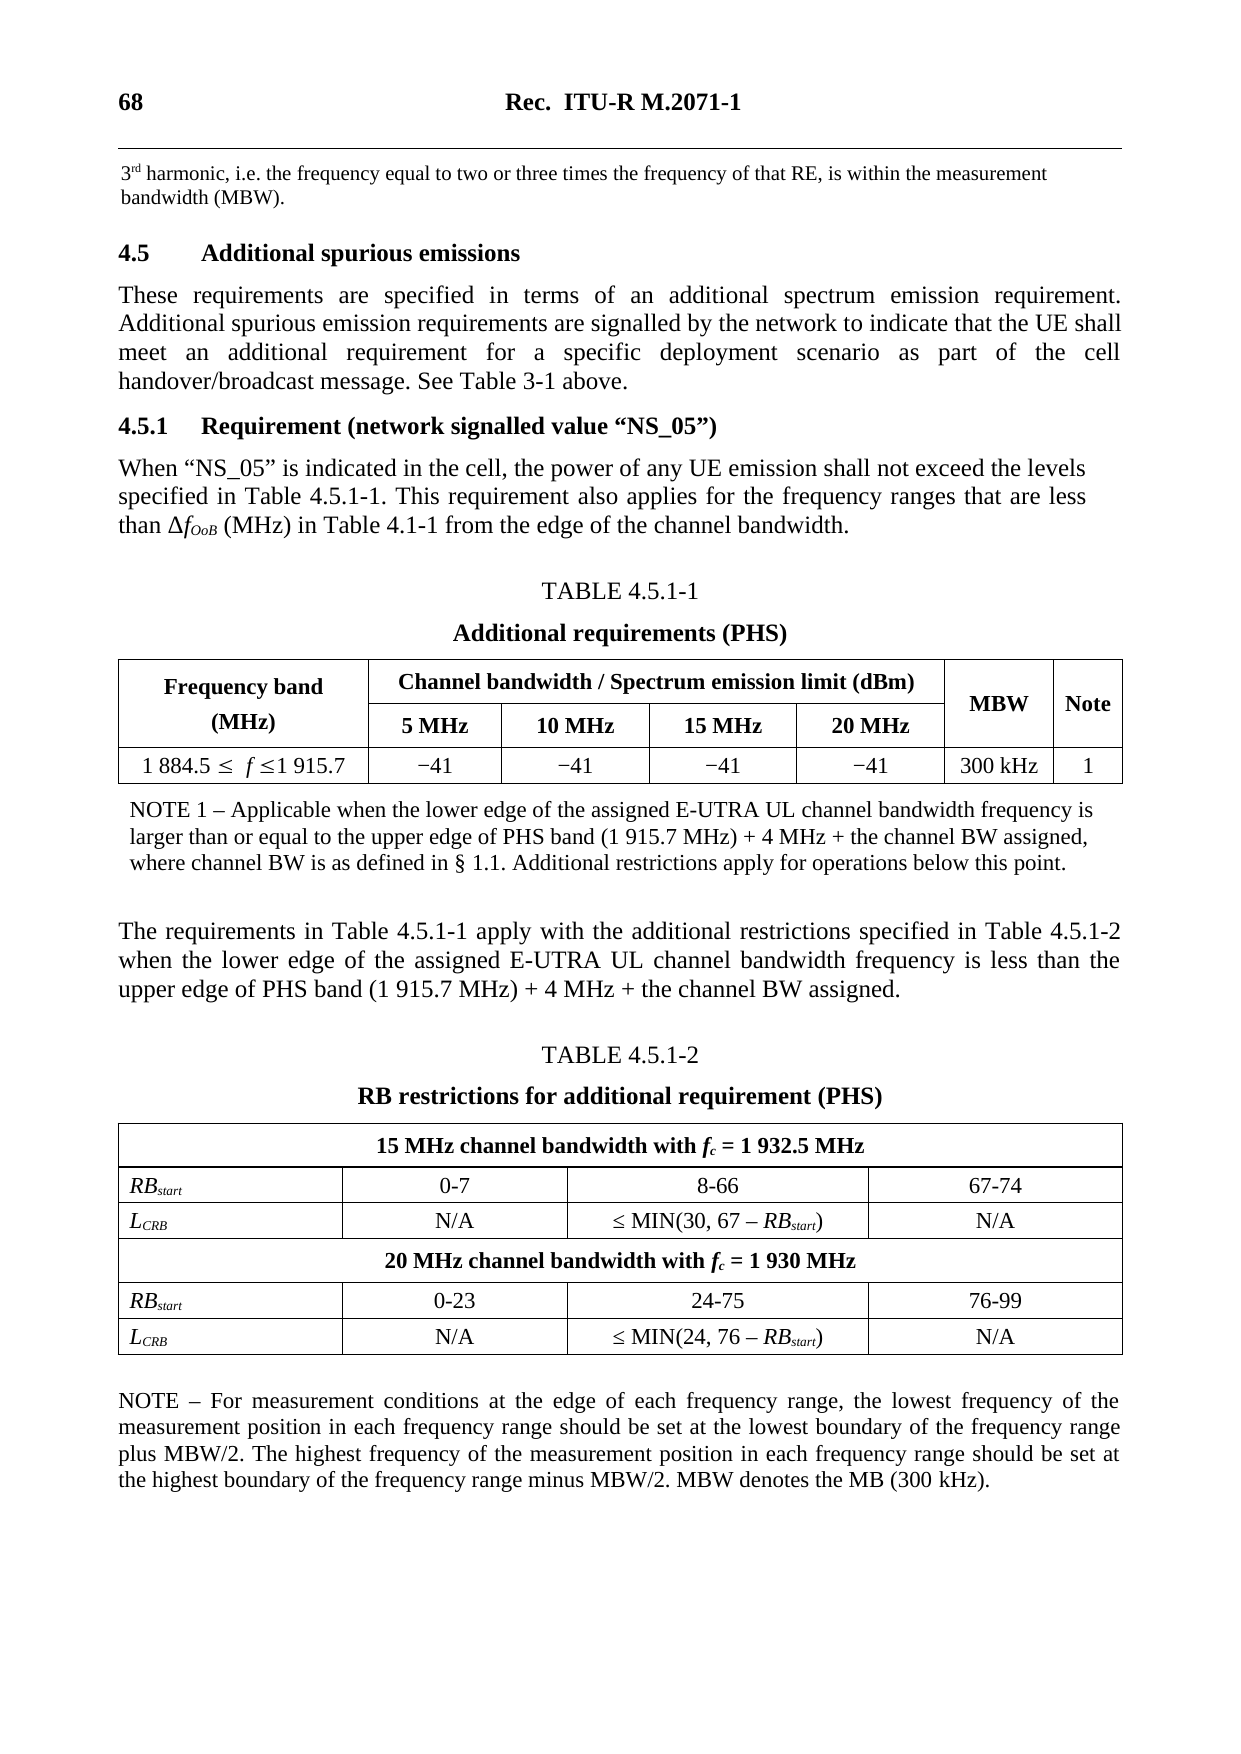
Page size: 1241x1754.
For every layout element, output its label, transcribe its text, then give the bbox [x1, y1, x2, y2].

text When “NS_05” is indicated in the cell, the power of any UE emission shall not exceed the levels specified in Table 4.5.1-1. This requirement also applies for the frequency ranges that are less than ΔfOoB (MHz) in Table 4.1-1 from the edge of the channel bandwidth. [118, 453, 1087, 539]
text NOTE – For measurement conditions at the edge of each frequency range, the lowest frequency of the measurement position in each frequency range should be set at the lowest boundary of the frequency range plus MBW/2. The highest frequency of the measurement position in each frequency range should be set at the highest boundary of the frequency range minus MBW/2. MBW denotes the MB (300 kHz). [118, 1387, 1122, 1492]
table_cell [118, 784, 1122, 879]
title Additional requirements (PHS) [118, 618, 1122, 646]
subtitle 4.5 Additional spurious emissions [118, 238, 1122, 267]
text The requirements in Table 4.5.1-1 apply with the additional restrictions specified in Table 4.5.1-2 when the lower edge of the assigned E-UTRA UL channel bandwidth frequency is less than the upper edge of PHS band (1 915.7 MHz) + 4 MHz + the channel BW assigned. [118, 916, 1122, 1002]
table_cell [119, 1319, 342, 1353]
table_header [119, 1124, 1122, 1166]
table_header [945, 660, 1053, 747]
text TABLE 4.5.1-2 [118, 1040, 1122, 1069]
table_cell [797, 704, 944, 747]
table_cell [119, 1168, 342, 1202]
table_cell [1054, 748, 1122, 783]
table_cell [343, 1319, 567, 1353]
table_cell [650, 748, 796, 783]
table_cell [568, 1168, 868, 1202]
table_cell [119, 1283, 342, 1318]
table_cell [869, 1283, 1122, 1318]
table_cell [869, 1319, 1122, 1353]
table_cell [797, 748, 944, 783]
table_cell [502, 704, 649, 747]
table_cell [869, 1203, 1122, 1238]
text These requirements are specified in terms of an additional spectrum emission requirement. Additional spurious emission requirements are signalled by the network to indicate that the UE shall meet an additional requirement for a specific deployment scenario as part of the cell handover/broadcast message. See Table 3-1 above. [118, 280, 1122, 395]
text TABLE 4.5.1-1 [118, 576, 1122, 605]
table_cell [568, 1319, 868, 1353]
title RB restrictions for additional requirement (PHS) [118, 1081, 1122, 1110]
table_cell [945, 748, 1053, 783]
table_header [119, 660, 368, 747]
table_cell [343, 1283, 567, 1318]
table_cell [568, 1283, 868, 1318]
subtitle 4.5.1 Requirement (network signalled value “NS_05”) [118, 411, 1122, 440]
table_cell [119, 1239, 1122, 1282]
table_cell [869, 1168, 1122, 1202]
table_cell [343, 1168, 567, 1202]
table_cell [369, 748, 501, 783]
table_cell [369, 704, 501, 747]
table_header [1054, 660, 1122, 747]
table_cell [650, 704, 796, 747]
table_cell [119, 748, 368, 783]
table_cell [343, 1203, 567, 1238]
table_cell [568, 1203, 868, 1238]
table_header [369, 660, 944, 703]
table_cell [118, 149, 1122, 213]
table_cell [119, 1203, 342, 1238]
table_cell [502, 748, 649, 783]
